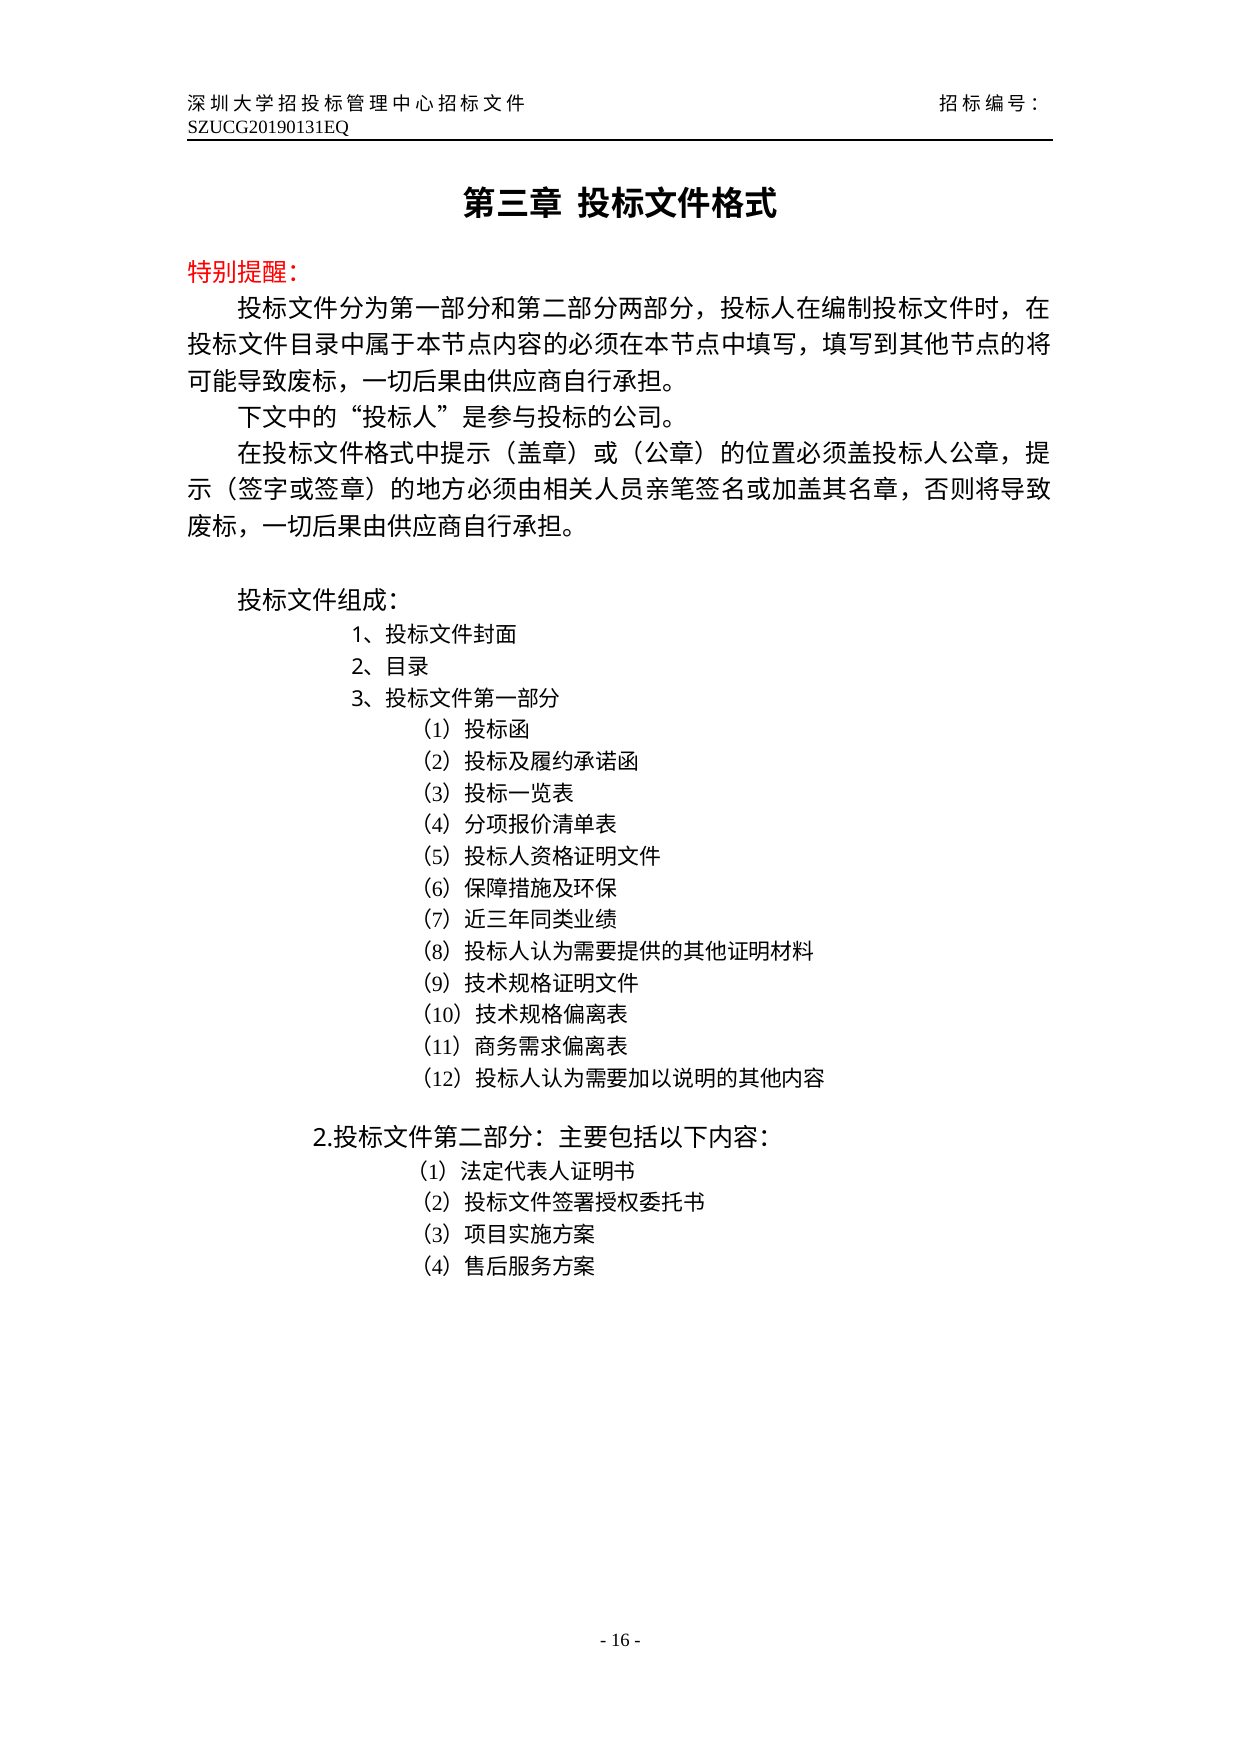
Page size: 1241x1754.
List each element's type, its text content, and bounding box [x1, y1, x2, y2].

text 2、目录 [187, 649, 1053, 681]
text 在投标文件格式中提示（盖章）或（公章）的位置必须盖投标人公章，提示（签字或签章）的地方必须由相关人员亲笔签名或加盖其名章，否则将导致废标，一切后果由供应商自行承担。 [187, 434, 1053, 542]
text 投标文件分为第一部分和第二部分两部分，投标人在编制投标文件时，在投标文件目录中属于本节点内容的必须在本节点中填写，填写到其他节点的将可能导致废标，一切后果由供应商自行承担。 [187, 289, 1053, 397]
text 2.投标文件第二部分：主要包括以下内容： [187, 1117, 1053, 1154]
text （8）投标人认为需要提供的其他证明材料 [262, 934, 1053, 966]
text （6）保障措施及环保 [262, 871, 1053, 902]
text 3、投标文件第一部分 [187, 681, 1053, 712]
text 1、投标文件封面 [187, 617, 1053, 649]
text 下文中的“投标人”是参与投标的公司。 [187, 397, 1053, 434]
text 投标文件组成： [187, 581, 1053, 617]
text （7）近三年同类业绩 [262, 902, 1053, 934]
text （3）项目实施方案 [262, 1217, 1053, 1249]
text （4）分项报价清单表 [262, 807, 1053, 839]
text 特别提醒： [187, 252, 1053, 289]
text （4）售后服务方案 [262, 1249, 1053, 1280]
text （12）投标人认为需要加以说明的其他内容 [262, 1061, 1053, 1092]
text （5）投标人资格证明文件 [410, 839, 1053, 871]
text （1）法定代表人证明书 [187, 1154, 1053, 1185]
text （9）技术规格证明文件 [262, 966, 1053, 997]
subtitle 第三章 投标文件格式 [187, 177, 1053, 225]
text （2）投标及履约承诺函 [262, 744, 1053, 776]
text （2）投标文件签署授权委托书 [262, 1185, 1053, 1217]
text （3）投标一览表 [262, 776, 1053, 807]
text （10）技术规格偏离表 [262, 997, 1053, 1029]
text （1）投标函 [262, 712, 1053, 744]
text （11）商务需求偏离表 [262, 1029, 1053, 1061]
